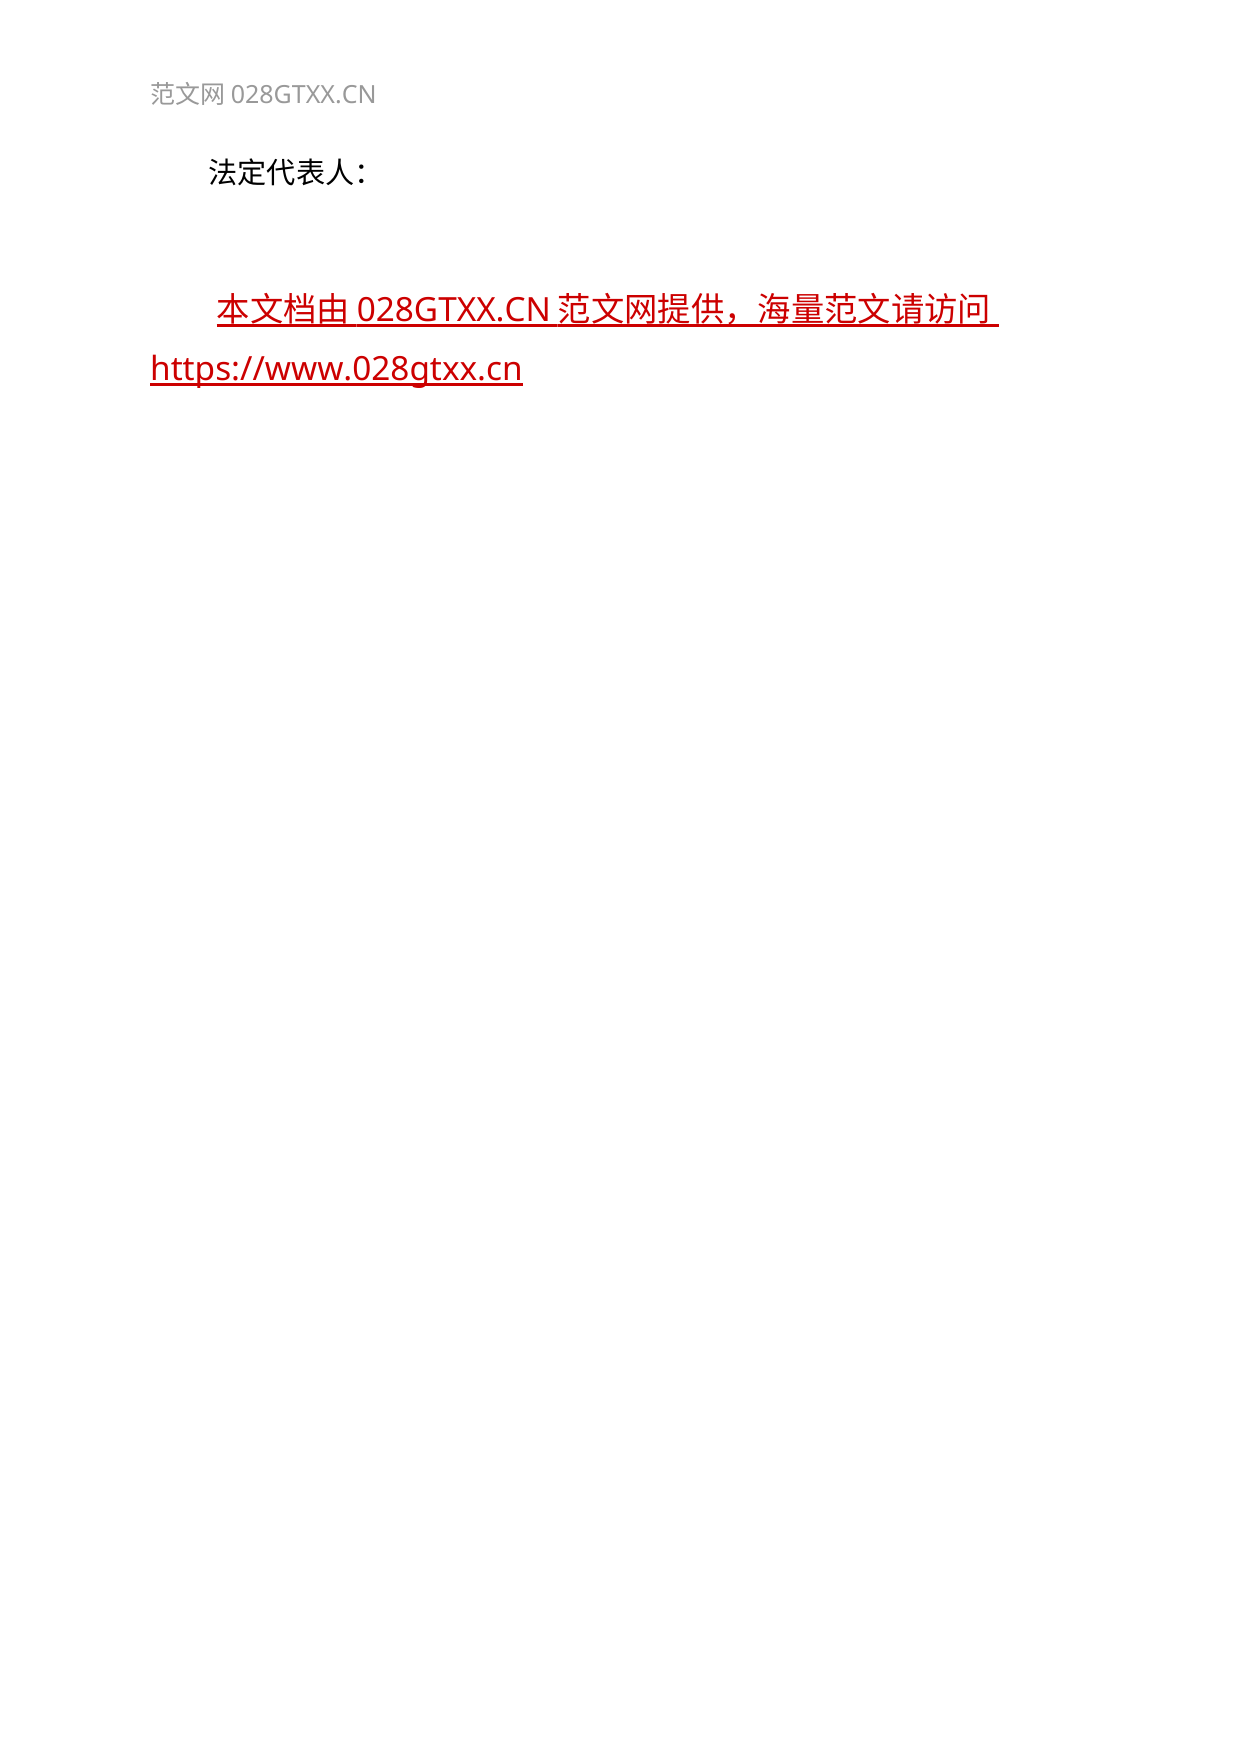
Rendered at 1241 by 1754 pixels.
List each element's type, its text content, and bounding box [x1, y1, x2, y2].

text 本文档由028GTXX.CN范文网提供，海量范文请访问 https://www.028gtxx.cn [150, 283, 1090, 390]
text 法定代表人： [150, 150, 1090, 192]
